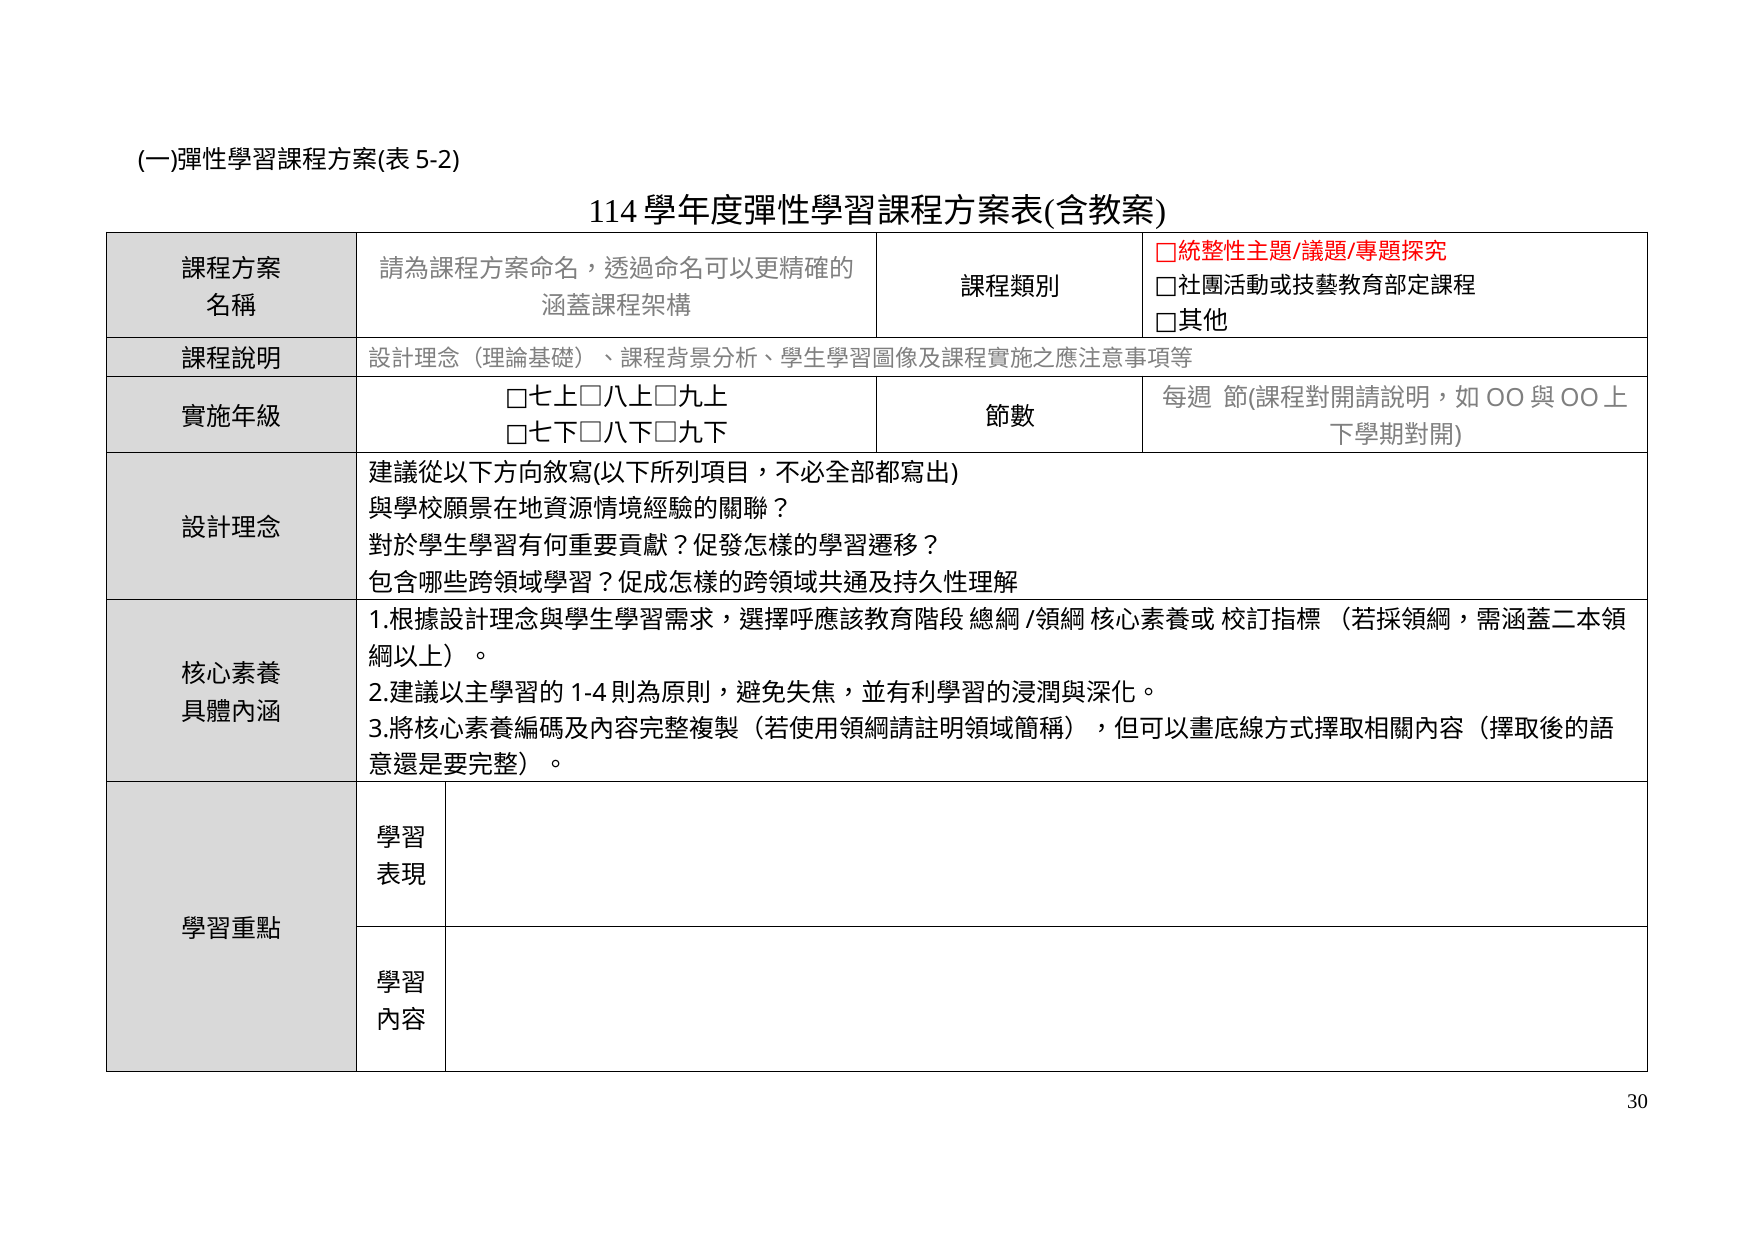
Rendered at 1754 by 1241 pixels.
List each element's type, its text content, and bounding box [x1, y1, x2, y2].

table_cell [446, 782, 1647, 926]
table_cell 學習表現 [357, 782, 445, 926]
table_cell 設計理念 [107, 453, 356, 599]
table_cell 設計理念（理論基礎）、課程背景分析、學生學習圖像及課程實施之應注意事項等 [357, 338, 1647, 376]
table_cell 節數 [877, 377, 1142, 452]
table_header 課程類別 [877, 233, 1142, 337]
table_cell 課程說明 [107, 338, 356, 376]
text (一)彈性學習課程方案(表5-2) [138, 138, 1648, 176]
table_cell 1.根據設計理念與學生學習需求，選擇呼應該教育階段 總綱 /領綱 核心素養或 校訂指標 （若採領綱，需涵蓋二本領綱以上）。 2.建議以主學習的 1-4則為原則，避免失焦，並有利學習的浸潤與深化。 3.將核心素養編碼及內容完整複製（若使用領綱請註明領域簡稱），但可以畫底線方式擇取相關內容（擇取後的語意還是要完整）。 [357, 600, 1647, 781]
table_header 請為課程方案命名，透過命名可以更精確的涵蓋課程架構 [357, 233, 876, 337]
table_header 課程方案 名稱 [107, 233, 356, 337]
table_cell □七上□八上□九上 □七下□八下□九下 [357, 377, 876, 452]
table_cell 實施年級 [107, 377, 356, 452]
table_cell 學習重點 [107, 782, 356, 1071]
table_cell 每週 節(課程對開請說明，如OO與OO上下學期對開) [1143, 377, 1647, 452]
table_cell 建議從以下方向敘寫(以下所列項目，不必全部都寫出) 與學校願景在地資源情境經驗的關聯？ 對於學生學習有何重要貢獻？促發怎樣的學習遷移？ 包含哪些跨領域學習？促成怎樣的跨領域共通及持久性理解 [357, 453, 1647, 599]
table_cell 學習內容 [357, 927, 445, 1071]
text 114學年度彈性學習課程方案表(含教案) [106, 183, 1648, 232]
table_cell 核心素養 具體內涵 [107, 600, 356, 781]
table_header □統整性主題/議題/專題探究 □社團活動或技藝教育部定課程 □其他 [1143, 233, 1647, 337]
table_cell [446, 927, 1647, 1071]
